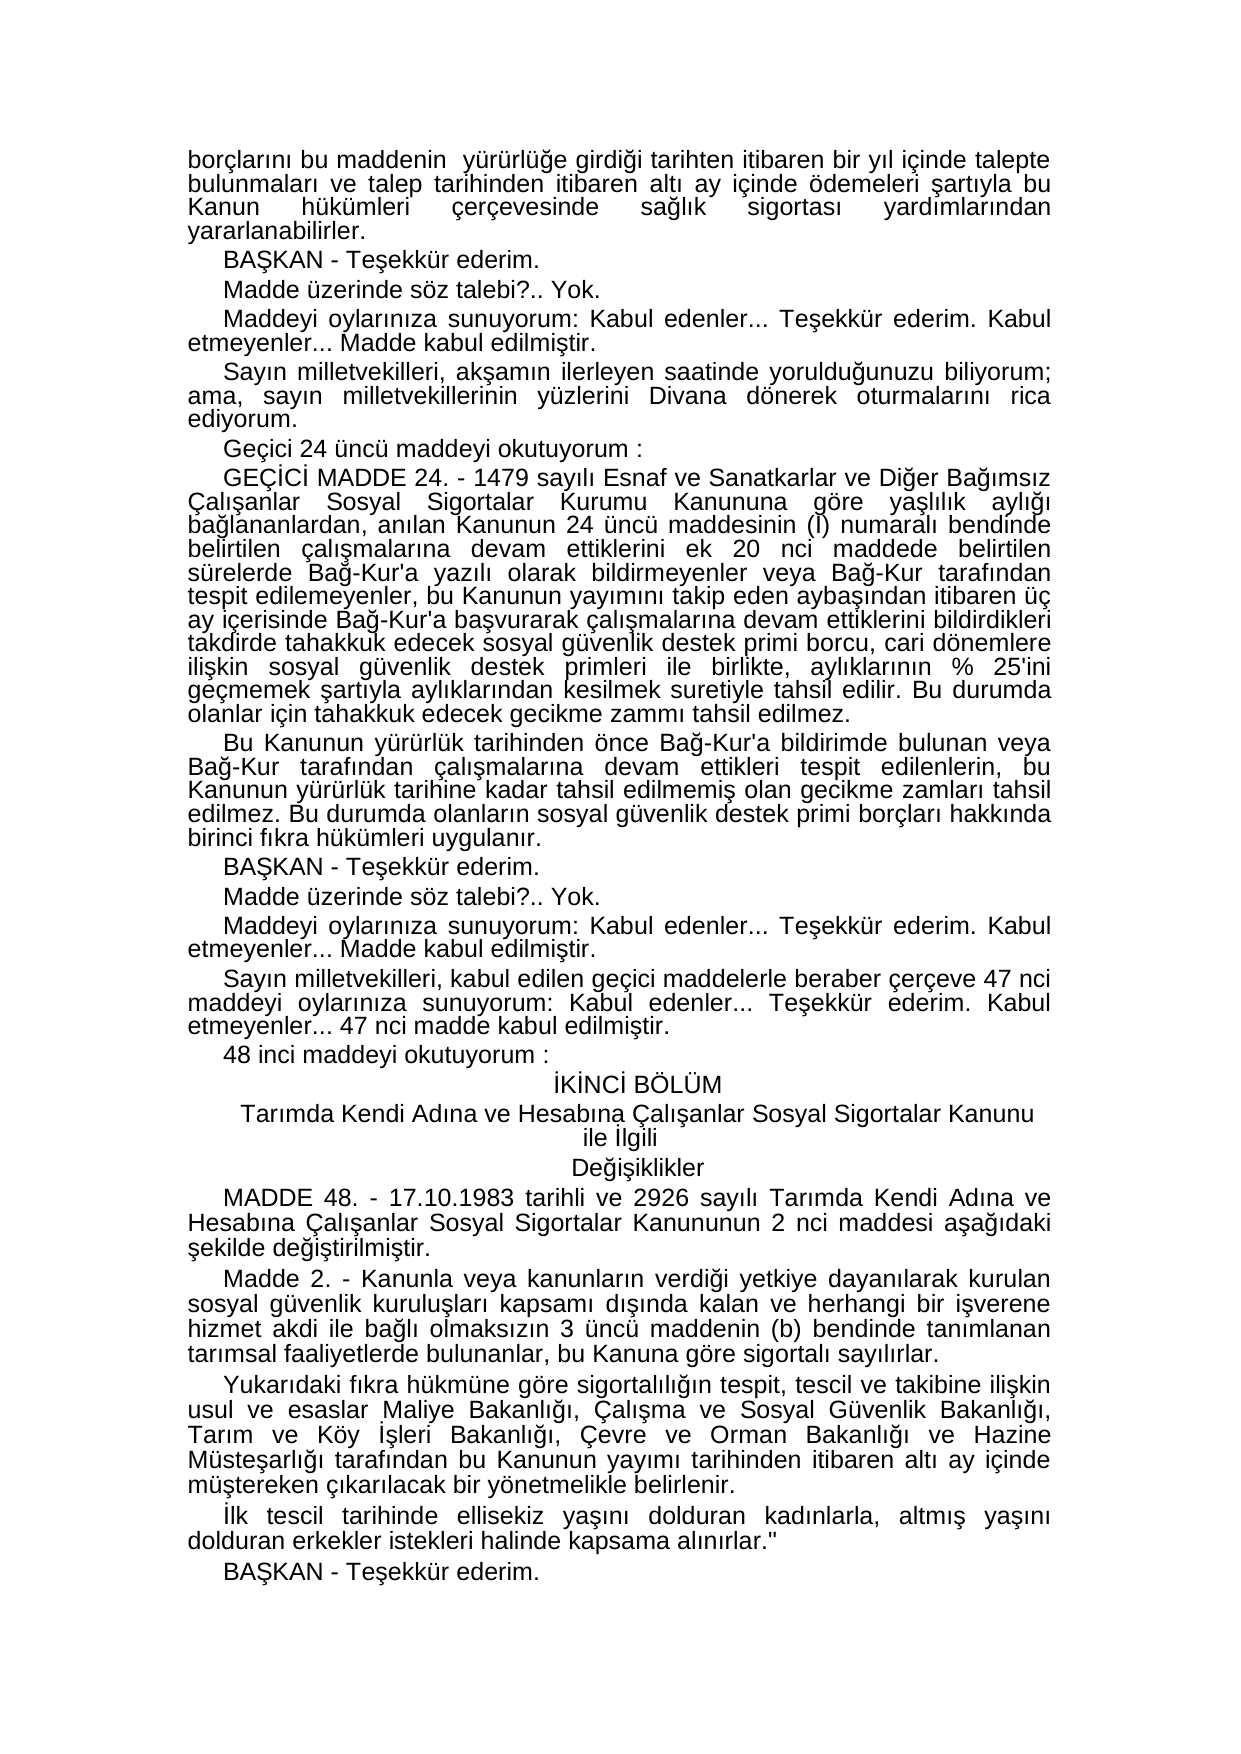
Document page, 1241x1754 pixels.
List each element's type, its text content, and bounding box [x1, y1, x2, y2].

text İlk tescil tarihinde ellisekiz yaşını dolduran kadınlarla, altmış yaşını dolduran erkekler istekleri halinde kapsama alınırlar." [187, 1504, 1053, 1554]
text İKİNCİ BÖLÜM [187, 1075, 1053, 1098]
text Değişiklikler [187, 1157, 1053, 1181]
text GEÇİCİ MADDE 24. - 1479 sayılı Esnaf ve Sanatkarlar ve Diğer Bağımsız Çalışanlar Sosyal Sigortalar Kurumu Kanununa göre yaşlılık aylığı bağlananlardan, anılan Kanunun 24 üncü maddesinin (I) numaralı bendinde belirtilen çalışmalarına devam ettiklerini ek 20 nci maddede belirtilen sürelerde Bağ-Kur'a yazılı olarak bildirmeyenler veya Bağ-Kur tarafından tespit edilemeyenler, bu Kanunun yayımını takip eden aybaşından itibaren üç ay içerisinde Bağ-Kur'a başvurarak çalışmalarına devam ettiklerini bildirdikleri takdirde tahakkuk edecek sosyal güvenlik destek primi borcu, cari dönemlere ilişkin sosyal güvenlik destek primleri ile birlikte, aylıklarının % 25'ini geçmemek şartıyla aylıklarından kesilmek suretiyle tahsil edilir. Bu durumda olanlar için tahakkuk edecek gecikme zammı tahsil edilmez. [187, 468, 1053, 727]
text Sayın milletvekilleri, kabul edilen geçici maddelerle beraber çerçeve 47 nci maddeyi oylarınıza sunuyorum: Kabul edenler... Teşekkür ederim. Kabul etmeyenler... 47 nci madde kabul edilmiştir. [187, 969, 1053, 1039]
text Maddeyi oylarınıza sunuyorum: Kabul edenler... Teşekkür ederim. Kabul etmeyenler... Madde kabul edilmiştir. [187, 309, 1053, 356]
text Yukarıdaki fıkra hükmüne göre sigortalılığın tespit, tescil ve takibine ilişkin usul ve esaslar Maliye Bakanlığı, Çalışma ve Sosyal Güvenlik Bakanlığı, Tarım ve Köy İşleri Bakanlığı, Çevre ve Orman Bakanlığı ve Hazine Müsteşarlığı tarafından bu Kanunun yayımı tarihinden itibaren altı ay içinde müştereken çıkarılacak bir yönetmelikle belirlenir. [187, 1373, 1053, 1498]
text BAŞKAN - Teşekkür ederim. [187, 250, 1053, 274]
text Madde 2. - Kanunla veya kanunların verdiği yetkiye dayanılarak kurulan sosyal güvenlik kuruluşları kapsamı dışında kalan ve herhangi bir işverene hizmet akdi ile bağlı olmaksızın 3 üncü maddenin (b) bendinde tanımlanan tarımsal faaliyetlerde bulunanlar, bu Kanuna göre sigortalı sayılırlar. [187, 1268, 1053, 1368]
text Madde üzerinde söz talebi?.. Yok. [187, 886, 1053, 910]
text Sayın milletvekilleri, akşamın ilerleyen saatinde yorulduğunuzu biliyorum; ama, sayın milletvekillerinin yüzlerini Divana dönerek oturmalarını rica ediyorum. [187, 362, 1053, 433]
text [187, 150, 1053, 244]
text Tarımda Kendi Adına ve Hesabına Çalışanlar Sosyal Sigortalar Kanunu ile İlgili [187, 1104, 1053, 1151]
text MADDE 48. - 17.10.1983 tarihli ve 2926 sayılı Tarımda Kendi Adına ve Hesabına Çalışanlar Sosyal Sigortalar Kanununun 2 nci maddesi aşağıdaki şekilde değiştirilmiştir. [187, 1187, 1053, 1262]
text 48 inci maddeyi okutuyorum : [187, 1045, 1053, 1069]
text Geçici 24 üncü maddeyi okutuyorum : [187, 439, 1053, 462]
text BAŞKAN - Teşekkür ederim. [187, 857, 1053, 880]
text BAŞKAN - Teşekkür ederim. [187, 1560, 1053, 1585]
text Madde üzerinde söz talebi?.. Yok. [187, 279, 1053, 303]
text Bu Kanunun yürürlük tarihinden önce Bağ-Kur'a bildirimde bulunan veya Bağ-Kur tarafından çalışmalarına devam ettikleri tespit edilenlerin, bu Kanunun yürürlük tarihine kadar tahsil edilmemiş olan gecikme zamları tahsil edilmez. Bu durumda olanların sosyal güvenlik destek primi borçları hakkında birinci fıkra hükümleri uygulanır. [187, 733, 1053, 851]
text Maddeyi oylarınıza sunuyorum: Kabul edenler... Teşekkür ederim. Kabul etmeyenler... Madde kabul edilmiştir. [187, 916, 1053, 963]
